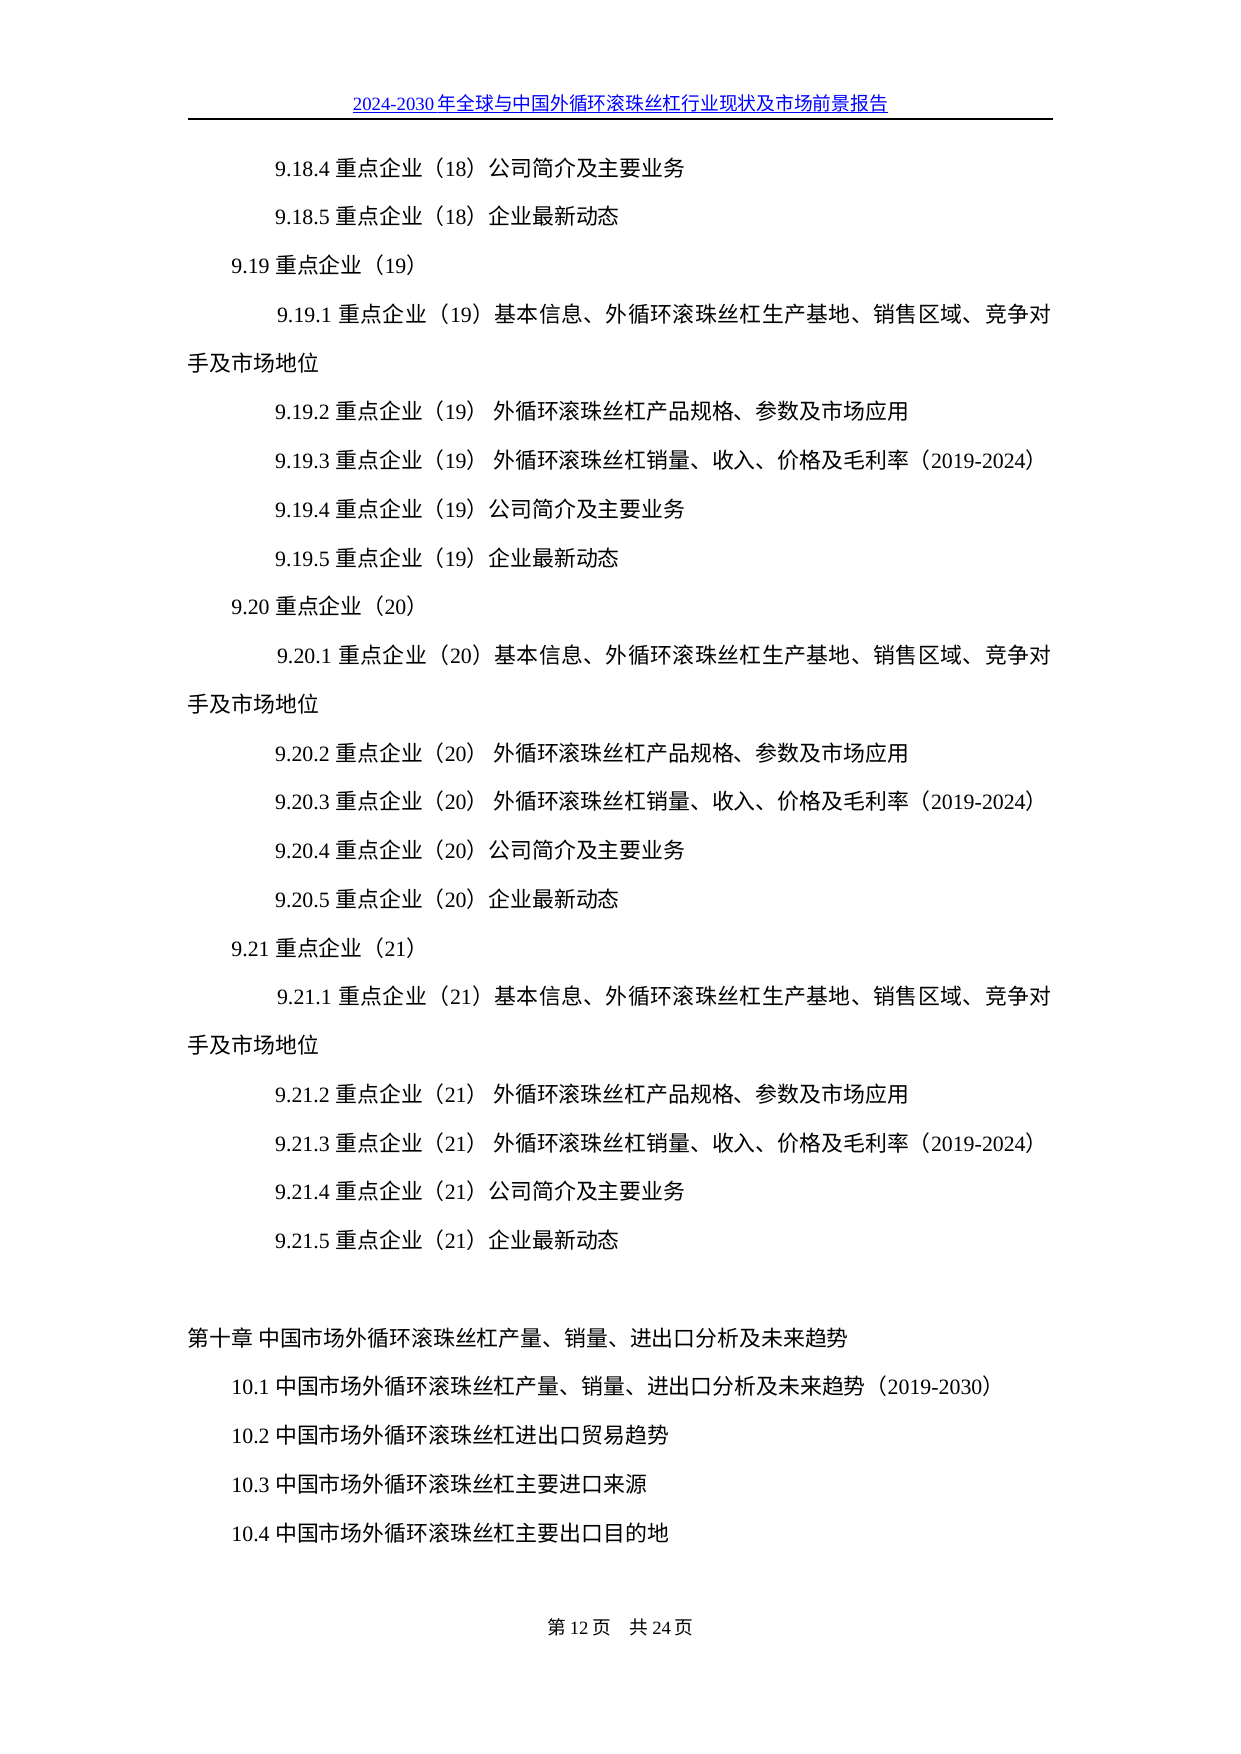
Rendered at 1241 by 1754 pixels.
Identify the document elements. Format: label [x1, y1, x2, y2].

text [187, 150, 1053, 1548]
